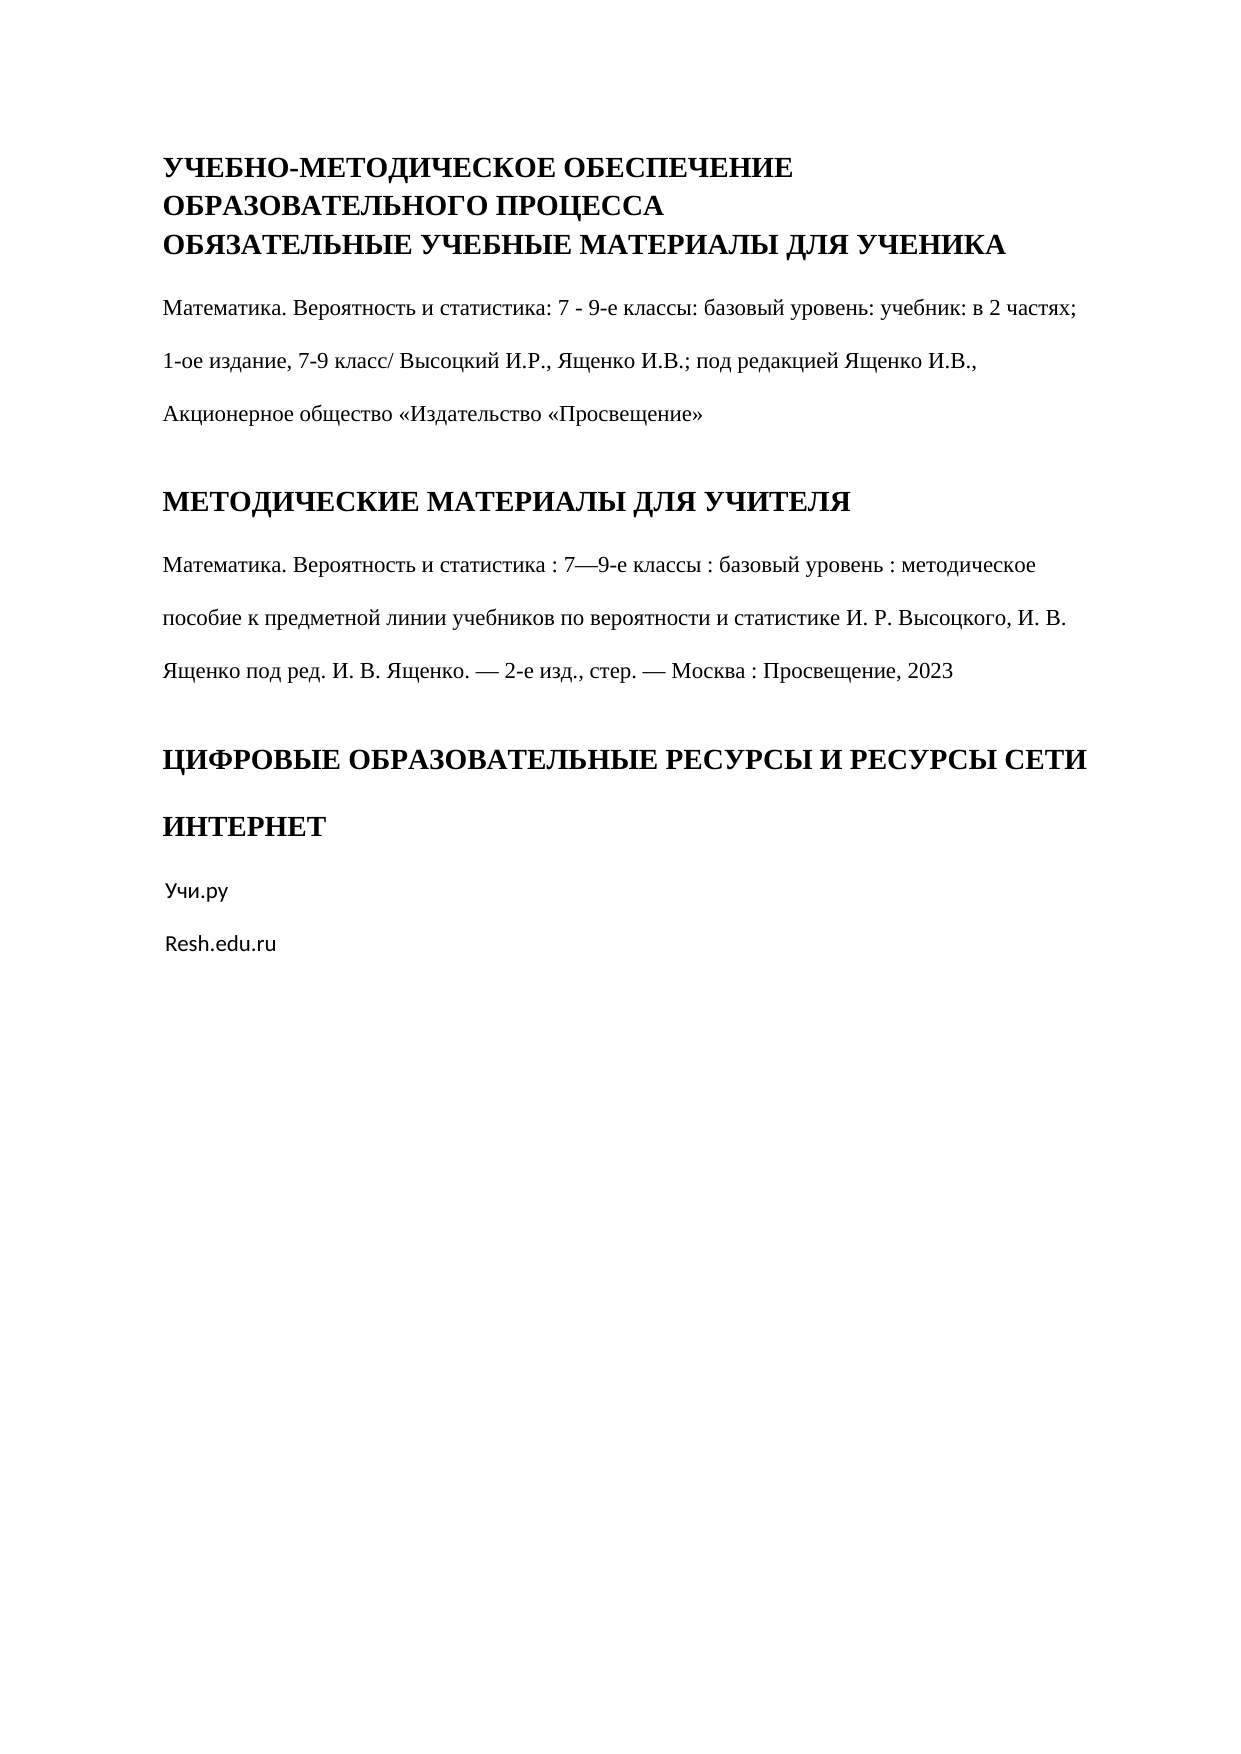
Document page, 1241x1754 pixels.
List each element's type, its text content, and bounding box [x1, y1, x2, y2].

text Resh.edu.ru [165, 929, 1090, 957]
text Учи.ру [165, 876, 1090, 904]
text ЦИФРОВЫЕ ОБРАЗОВАТЕЛЬНЫЕ РЕСУРСЫ И РЕСУРСЫ СЕТИ ИНТЕРНЕТ [162, 742, 1090, 842]
text УЧЕБНО-МЕТОДИЧЕСКОЕ ОБЕСПЕЧЕНИЕ ОБРАЗОВАТЕЛЬНОГО ПРОЦЕССА [162, 150, 1090, 222]
text МЕТОДИЧЕСКИЕ МАТЕРИАЛЫ ДЛЯ УЧИТЕЛЯ [162, 484, 1090, 518]
text Математика. Вероятность и статистика: 7 - 9-е классы: базовый уровень: учебник: в 2 частях; 1-ое издание, 7-9 класс/ Высоцкий И.Р., Ященко И.В.; под редакцией Ященко И.В., Акционерное общество «Издательство «Просвещение» [162, 294, 1090, 426]
text Математика. Вероятность и статистика : 7—9-е классы : базовый уровень : методическое пособие к предметной линии учебников по вероятности и статистике И. Р. Высоцкого, И. В. Ященко под ред. И. В. Ященко. — 2-е изд., стер. — Москва : Просвещение, 2023 [162, 552, 1090, 683]
text ОБЯЗАТЕЛЬНЫЕ УЧЕБНЫЕ МАТЕРИАЛЫ ДЛЯ УЧЕНИКА [162, 227, 1090, 261]
